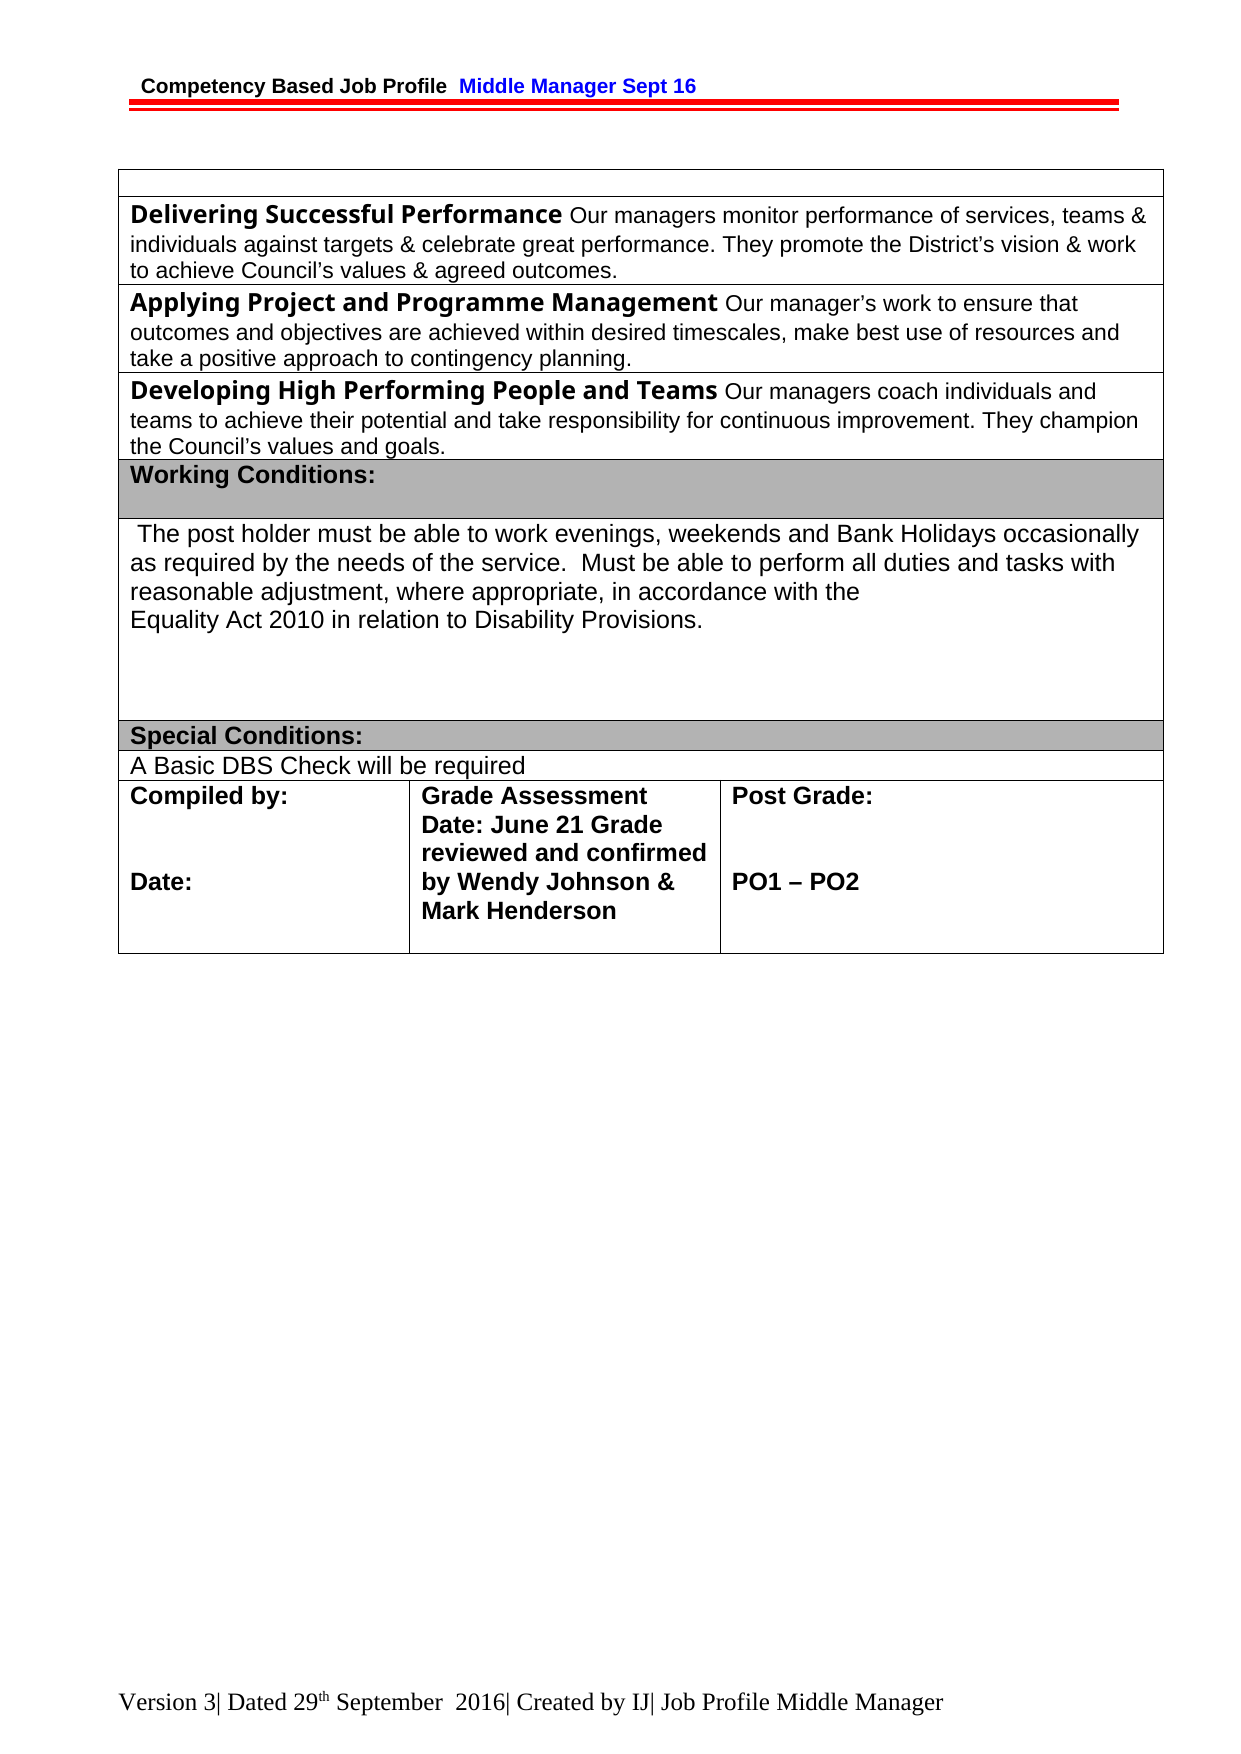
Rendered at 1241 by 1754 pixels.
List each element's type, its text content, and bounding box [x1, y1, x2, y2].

table_cell Applying Project and Programme Management Our manager’s work to ensure that outcomes and objectives are achieved within desired timescales, make best use of resources and take a positive approach to contingency planning. [119, 285, 1163, 372]
table_cell Delivering Successful Performance Our managers monitor performance of services, teams & individuals against targets & celebrate great performance. They promote the District’s vision & work to achieve Council’s values & agreed outcomes. [119, 197, 1163, 284]
table_cell The post holder must be able to work evenings, weekends and Bank Holidays occasionally as required by the needs of the service. Must be able to perform all duties and tasks with reasonable adjustment, where appropriate, in accordance with the Equality Act 2010 in relation to Disability Provisions. [119, 519, 1163, 720]
table_cell Grade Assessment Date: June 21 Grade reviewed and confirmed by Wendy Johnson & Mark Henderson [410, 781, 720, 953]
table_cell Developing High Performing People and Teams Our managers coach individuals and teams to achieve their potential and take responsibility for continuous improvement. They champion the Council’s values and goals. [119, 373, 1163, 459]
table_cell Special Conditions: [119, 721, 1163, 750]
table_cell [119, 170, 1163, 196]
table_cell Working Conditions: [119, 460, 1163, 518]
table_cell A Basic DBS Check will be required [119, 751, 1163, 780]
table_cell Post Grade: PO1 – PO2 [721, 781, 1163, 953]
table_cell Compiled by: Date: [119, 781, 409, 953]
